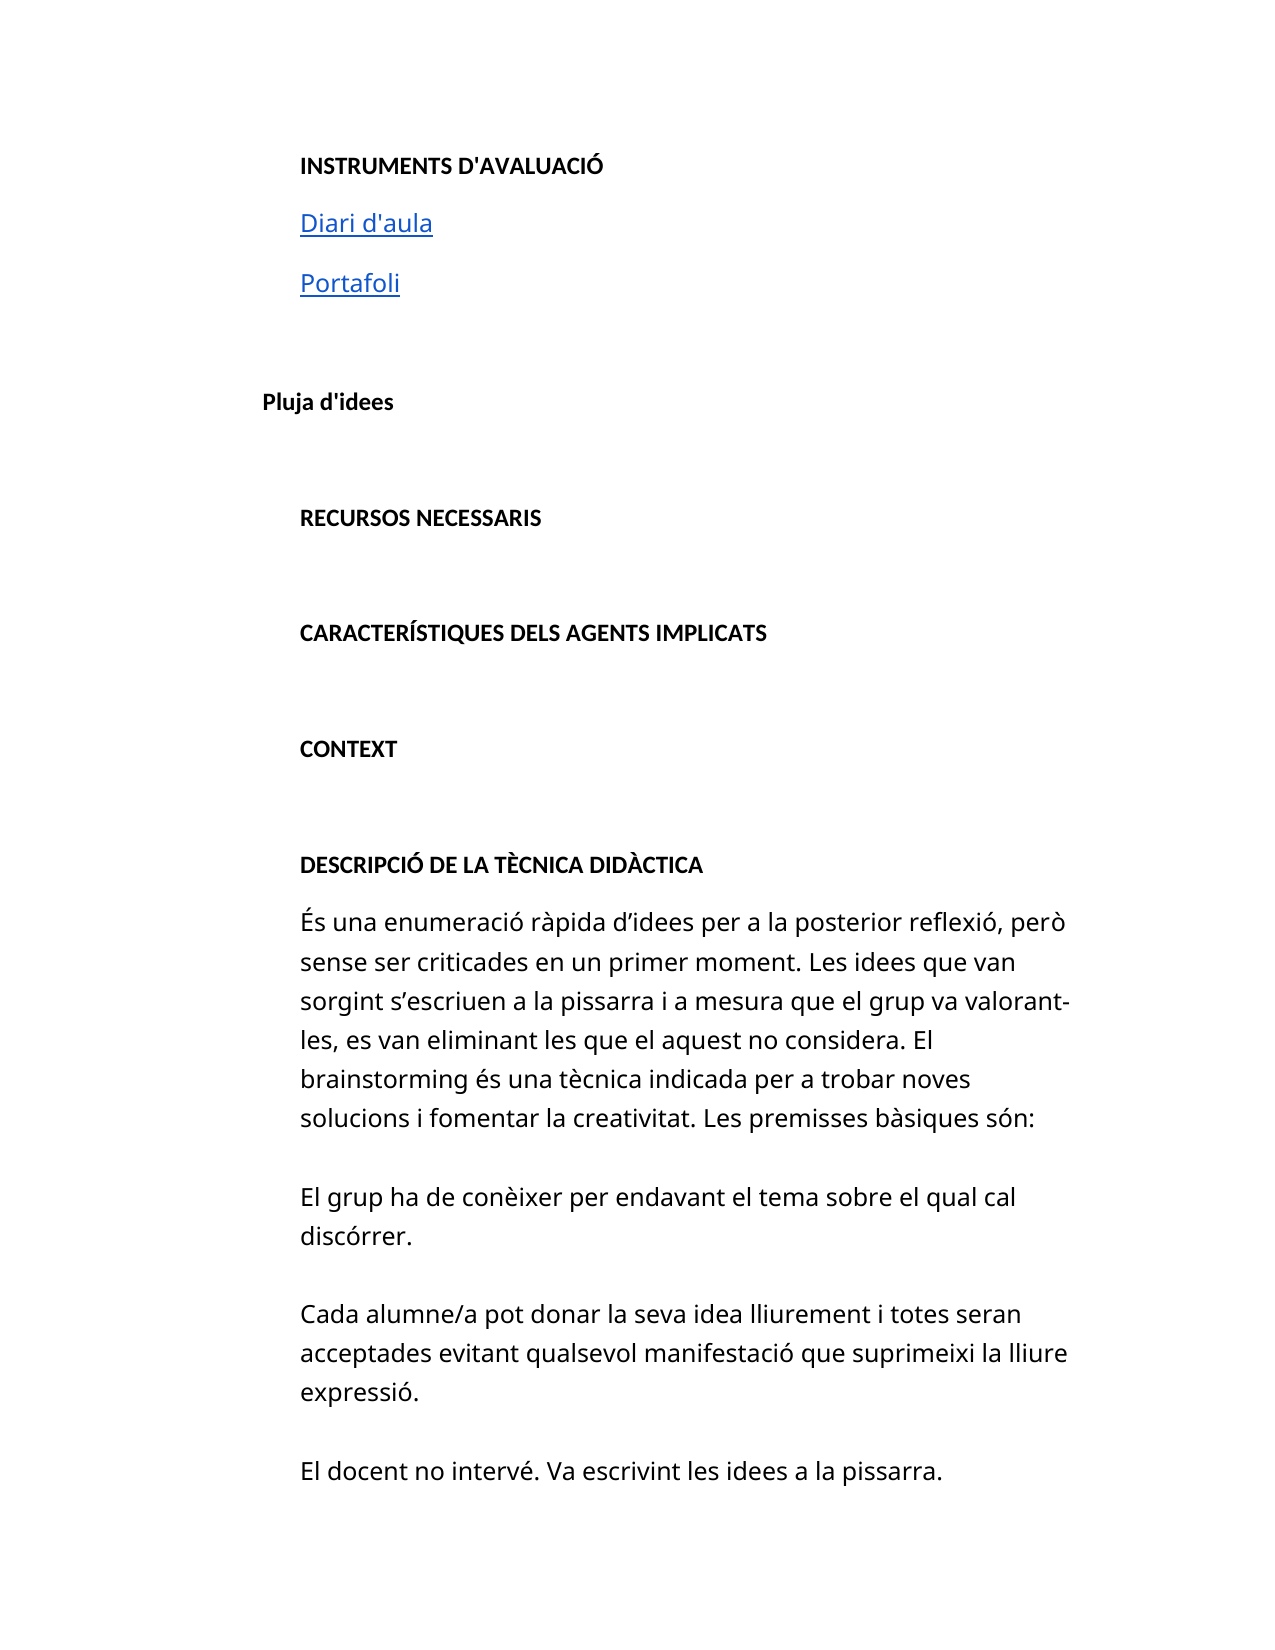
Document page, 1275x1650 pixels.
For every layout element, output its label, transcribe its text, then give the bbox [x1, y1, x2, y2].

text Portafoli [300, 266, 1087, 300]
subtitle CONTEXT [300, 733, 1087, 764]
text Diari d'aula [300, 206, 1087, 240]
subtitle DESCRIPCIÓ DE LA TÈCNICA DIDÀCTICA [300, 849, 1087, 880]
subtitle RECURSOS NECESSARIS [300, 502, 1087, 532]
subtitle Pluja d'idees [262, 386, 1087, 416]
subtitle CARACTERÍSTIQUES DELS AGENTS IMPLICATS [300, 617, 1087, 648]
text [300, 905, 1087, 1487]
subtitle INSTRUMENTS D'AVALUACIÓ [300, 150, 1087, 181]
